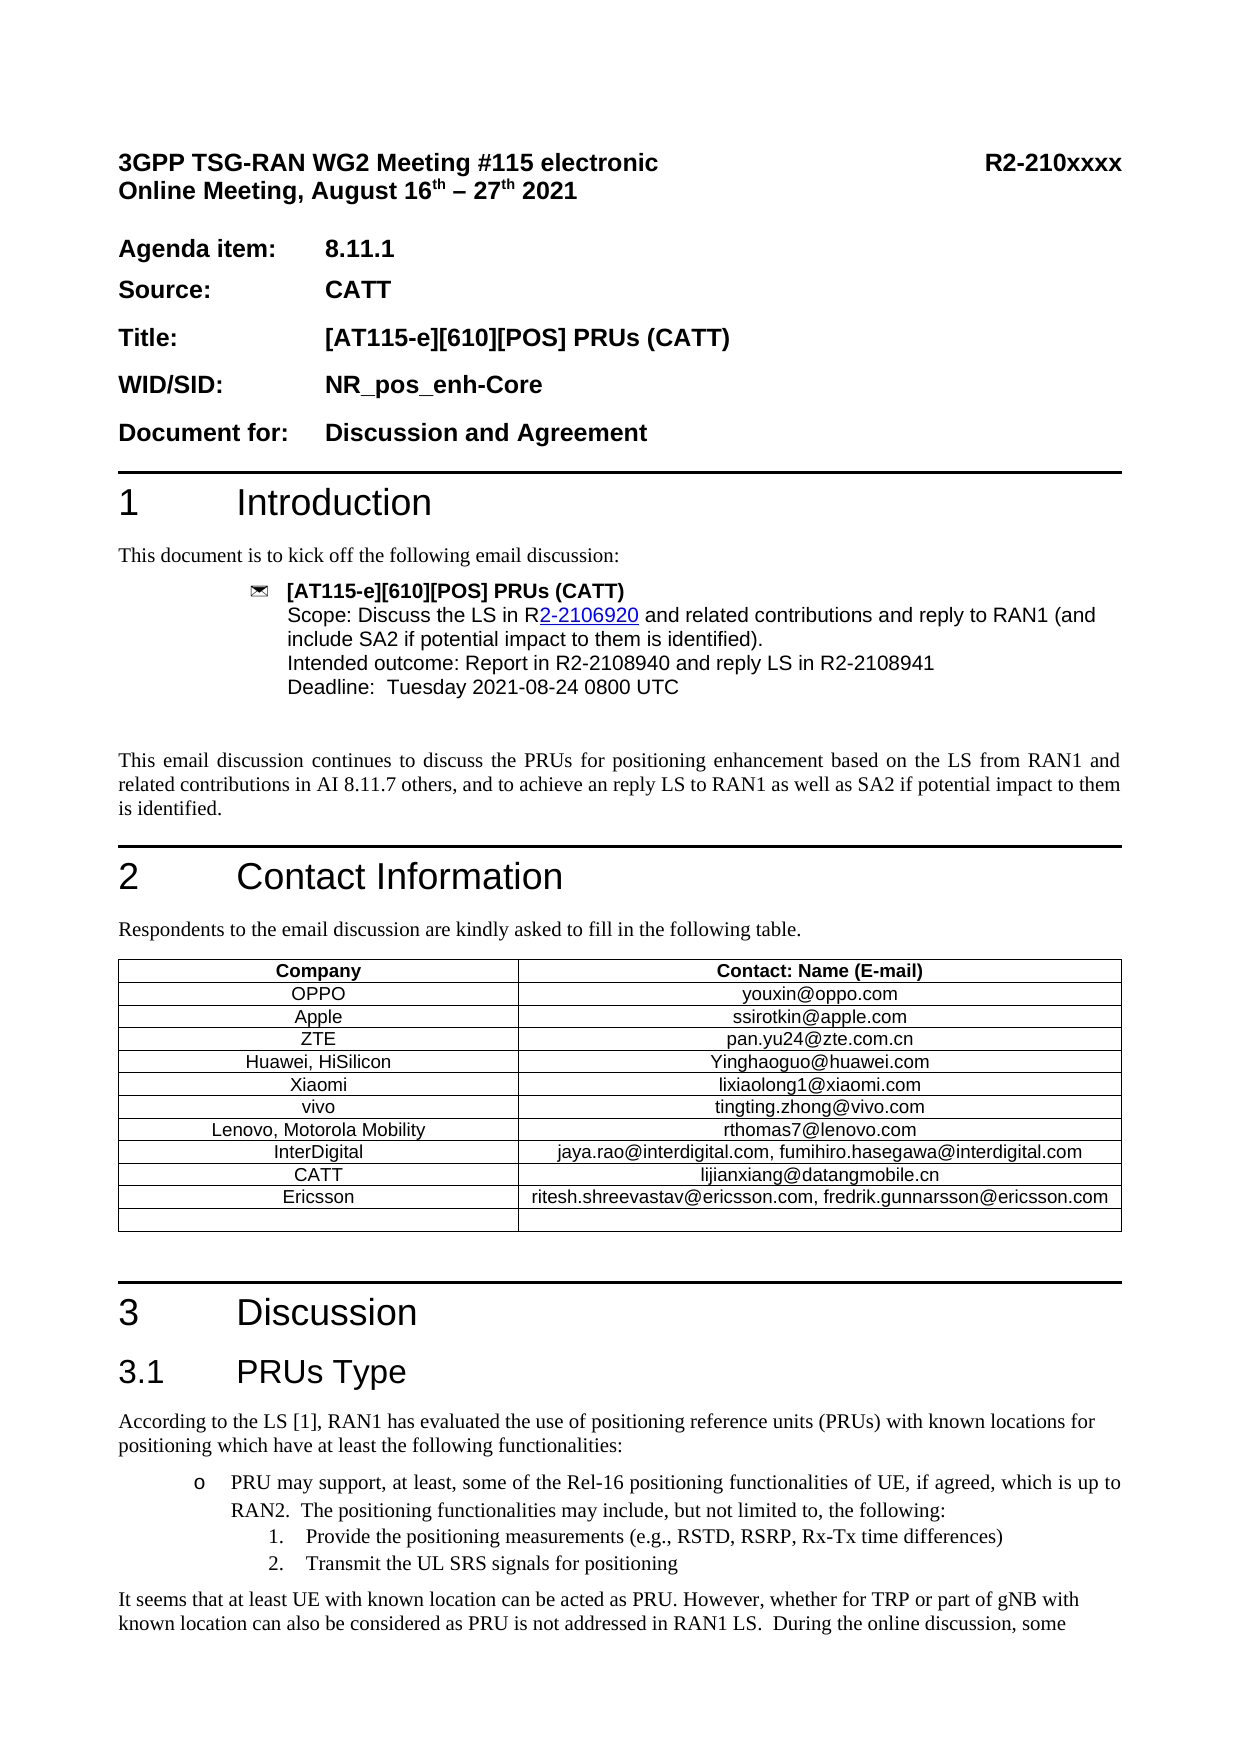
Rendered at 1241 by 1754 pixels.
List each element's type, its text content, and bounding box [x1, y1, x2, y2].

table_cell Apple [119, 1006, 518, 1027]
list PRU may support, at least, some of the Rel-16 positioning functionalities of UE, if agreed, which is up to RAN2. The positioning functionalities may include, but not limited to, the following: [193, 1470, 1122, 1522]
table_cell Huawei, HiSilicon [119, 1051, 518, 1072]
list Transmit the UL SRS signals for positioning [268, 1548, 1122, 1575]
text Intended outcome: Report in R2-2108940 and reply LS in R2-2108941 [249, 651, 1122, 675]
text Scope: Discuss the LS in R2-2106920 and related contributions and reply to RAN1 (and include SA2 if potential impact to them is identified). [249, 603, 1122, 651]
subtitle 3 Discussion [118, 1284, 1122, 1333]
text This email discussion continues to discuss the PRUs for positioning enhancement based on the LS from RAN1 and related contributions in AI 8.11.7 others, and to achieve an reply LS to RAN1 as well as SA2 if potential impact to them is identified. [118, 748, 1122, 820]
table_cell vivo [119, 1096, 518, 1117]
table_cell Yinghaoguo@huawei.com [519, 1051, 1121, 1072]
subtitle 3.1 PRUs Type [118, 1352, 1122, 1390]
text 3GPP TSG-RAN WG2 Meeting #115 electronic R2-210xxxx [118, 147, 1122, 176]
text According to the LS [1], RAN1 has evaluated the use of positioning reference units (PRUs) with known locations for positioning which have at least the following functionalities: [118, 1409, 1122, 1457]
text Agenda item: 8.11.1 [118, 234, 1122, 262]
text [AT115-e][610][POS] PRUs (CATT) [249, 579, 1122, 603]
text Source: CATT [118, 275, 1122, 304]
list Provide the positioning measurements (e.g., RSTD, RSRP, Rx-Tx time differences) [268, 1522, 1122, 1548]
table_cell jaya.rao@interdigital.com, fumihiro.hasegawa@interdigital.com [519, 1141, 1121, 1163]
text WID/SID: NR_pos_enh-Core [118, 370, 1122, 399]
table_cell [119, 1209, 518, 1231]
table_cell OPPO [119, 983, 518, 1004]
subtitle 1 Introduction [118, 474, 1122, 524]
table_cell Lenovo, Motorola Mobility [119, 1119, 518, 1140]
table_cell ZTE [119, 1028, 518, 1050]
table_cell CATT [119, 1164, 518, 1185]
table_cell youxin@oppo.com [519, 983, 1121, 1004]
table_header Company [119, 960, 518, 982]
table_cell ritesh.shreevastav@ericsson.com, fredrik.gunnarsson@ericsson.com [519, 1186, 1121, 1208]
text Document for: Discussion and Agreement [118, 417, 1122, 446]
text This document is to kick off the following email discussion: [118, 542, 1122, 567]
table_cell lijianxiang@datangmobile.cn [519, 1164, 1121, 1185]
table_cell ssirotkin@apple.com [519, 1006, 1121, 1027]
text Deadline: Tuesday 2021-08-24 0800 UTC [249, 675, 1122, 699]
table_cell Xiaomi [119, 1073, 518, 1095]
text Title: [AT115-e][610][POS] PRUs (CATT) [118, 322, 1122, 351]
text Respondents to the email discussion are kindly asked to fill in the following table. [118, 916, 1122, 941]
table_cell lixiaolong1@xiaomi.com [519, 1073, 1121, 1095]
table_cell pan.yu24@zte.com.cn [519, 1028, 1121, 1050]
table_cell rthomas7@lenovo.com [519, 1119, 1121, 1140]
subtitle 2 Contact Information [118, 848, 1122, 898]
table_cell tingting.zhong@vivo.com [519, 1096, 1121, 1117]
text Online Meeting, August 16th – 27th 2021 [118, 176, 1122, 205]
table_cell [519, 1209, 1121, 1231]
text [118, 1587, 1122, 1635]
table_header Contact: Name (E-mail) [519, 960, 1121, 982]
table_cell Ericsson [119, 1186, 518, 1208]
table_cell InterDigital [119, 1141, 518, 1163]
